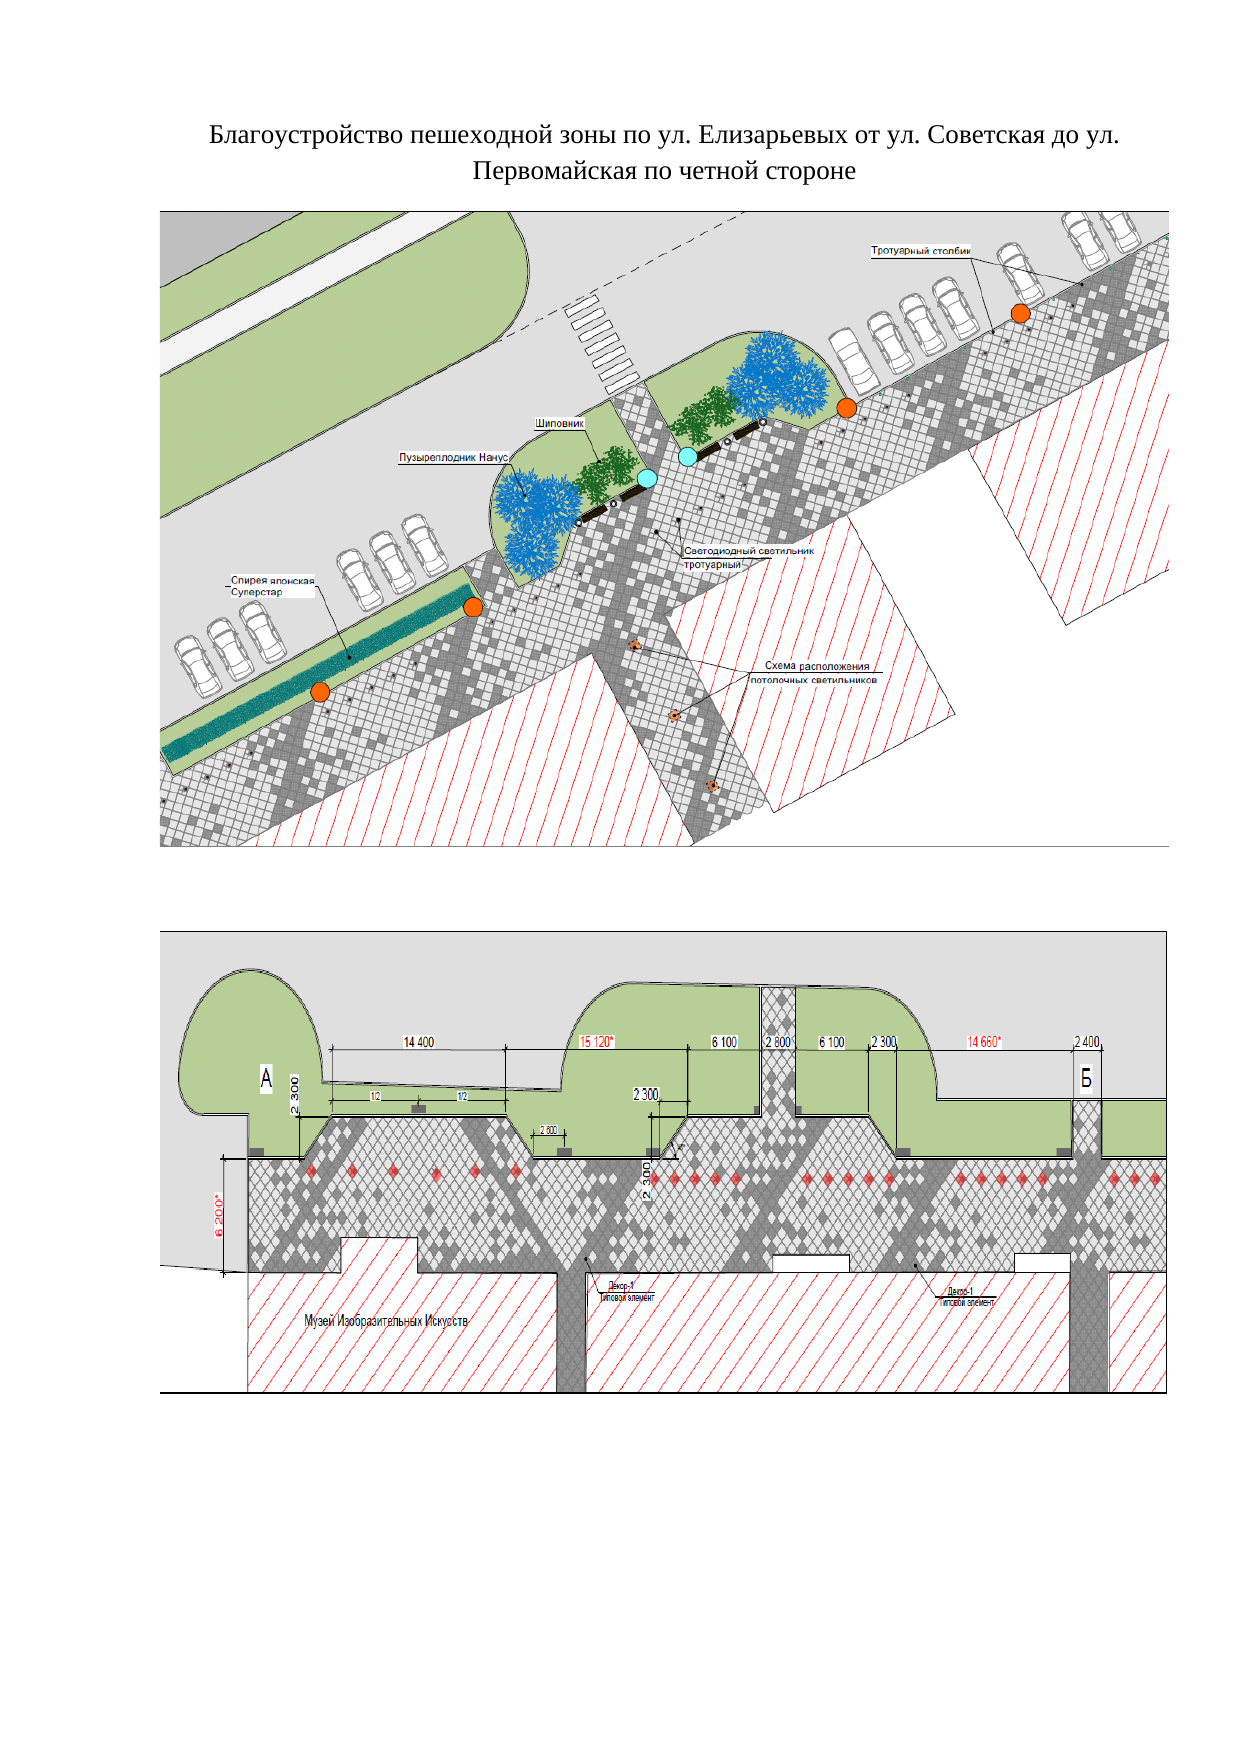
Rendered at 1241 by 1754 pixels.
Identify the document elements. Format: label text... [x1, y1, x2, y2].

picture [160, 931, 1169, 1394]
picture [159, 210, 1169, 847]
text Благоустройство пешеходной зоны по ул. Елизарьевых от ул. Советская до ул. Первомайская по четной стороне [148, 118, 1181, 185]
